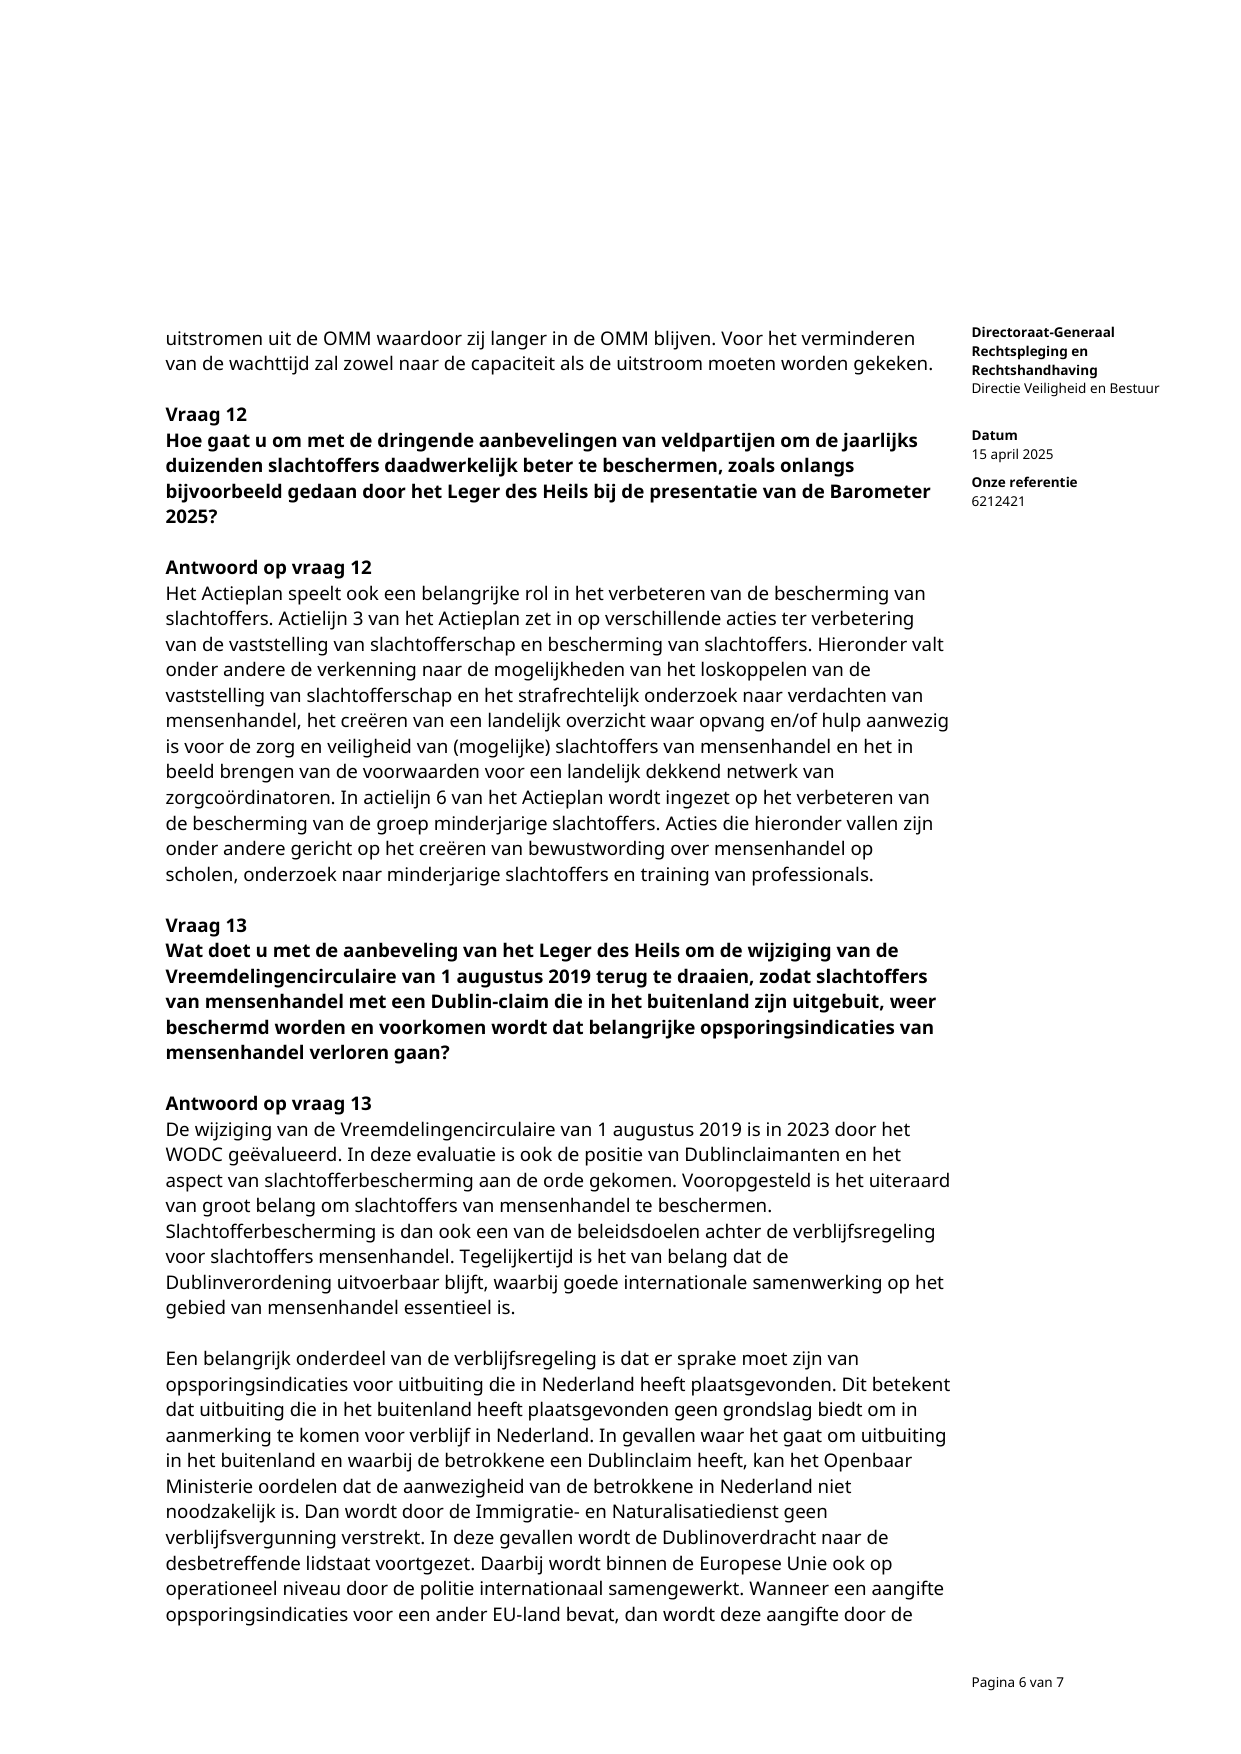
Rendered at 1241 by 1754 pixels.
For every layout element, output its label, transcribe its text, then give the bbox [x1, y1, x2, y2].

text Vraag 13 [165, 912, 951, 937]
text Antwoord op vraag 12 [165, 554, 951, 580]
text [165, 1346, 951, 1626]
text Hoe gaat u om met de dringende aanbevelingen van veldpartijen om de jaarlijks duizenden slachtoffers daadwerkelijk beter te beschermen, zoals onlangs bijvoorbeeld gedaan door het Leger des Heils bij de presentatie van de Barometer 2025? [165, 427, 951, 529]
text Het Actieplan speelt ook een belangrijke rol in het verbeteren van de bescherming van slachtoffers. Actielijn 3 van het Actieplan zet in op verschillende acties ter verbetering van de vaststelling van slachtofferschap en bescherming van slachtoffers. Hieronder valt onder andere de verkenning naar de mogelijkheden van het loskoppelen van de vaststelling van slachtofferschap en het strafrechtelijk onderzoek naar verdachten van mensenhandel, het creëren van een landelijk overzicht waar opvang en/of hulp aanwezig is voor de zorg en veiligheid van (mogelijke) slachtoffers van mensenhandel en het in beeld brengen van de voorwaarden voor een landelijk dekkend netwerk van zorgcoördinatoren. In actielijn 6 van het Actieplan wordt ingezet op het verbeteren van de bescherming van de groep minderjarige slachtoffers. Acties die hieronder vallen zijn onder andere gericht op het creëren van bewustwording over mensenhandel op scholen, onderzoek naar minderjarige slachtoffers en training van professionals. [165, 580, 951, 886]
text Antwoord op vraag 13 [165, 1091, 951, 1116]
text Wat doet u met de aanbeveling van het Leger des Heils om de wijziging van de Vreemdelingencirculaire van 1 augustus 2019 terug te draaien, zodat slachtoffers van mensenhandel met een Dublin-claim die in het buitenland zijn uitgebuit, weer beschermd worden en voorkomen wordt dat belangrijke opsporingsindicaties van mensenhandel verloren gaan? [165, 937, 951, 1065]
text Vraag 12 [165, 401, 951, 427]
text De wijziging van de Vreemdelingencirculaire van 1 augustus 2019 is in 2023 door het WODC geëvalueerd. In deze evaluatie is ook de positie van Dublinclaimanten en het aspect van slachtofferbescherming aan de orde gekomen. Vooropgesteld is het uiteraard van groot belang om slachtoffers van mensenhandel te beschermen. Slachtofferbescherming is dan ook een van de beleidsdoelen achter de verblijfsregeling voor slachtoffers mensenhandel. Tegelijkertijd is het van belang dat de Dublinverordening uitvoerbaar blijft, waarbij goede internationale samenwerking op het gebied van mensenhandel essentieel is. [165, 1116, 951, 1320]
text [165, 325, 951, 376]
